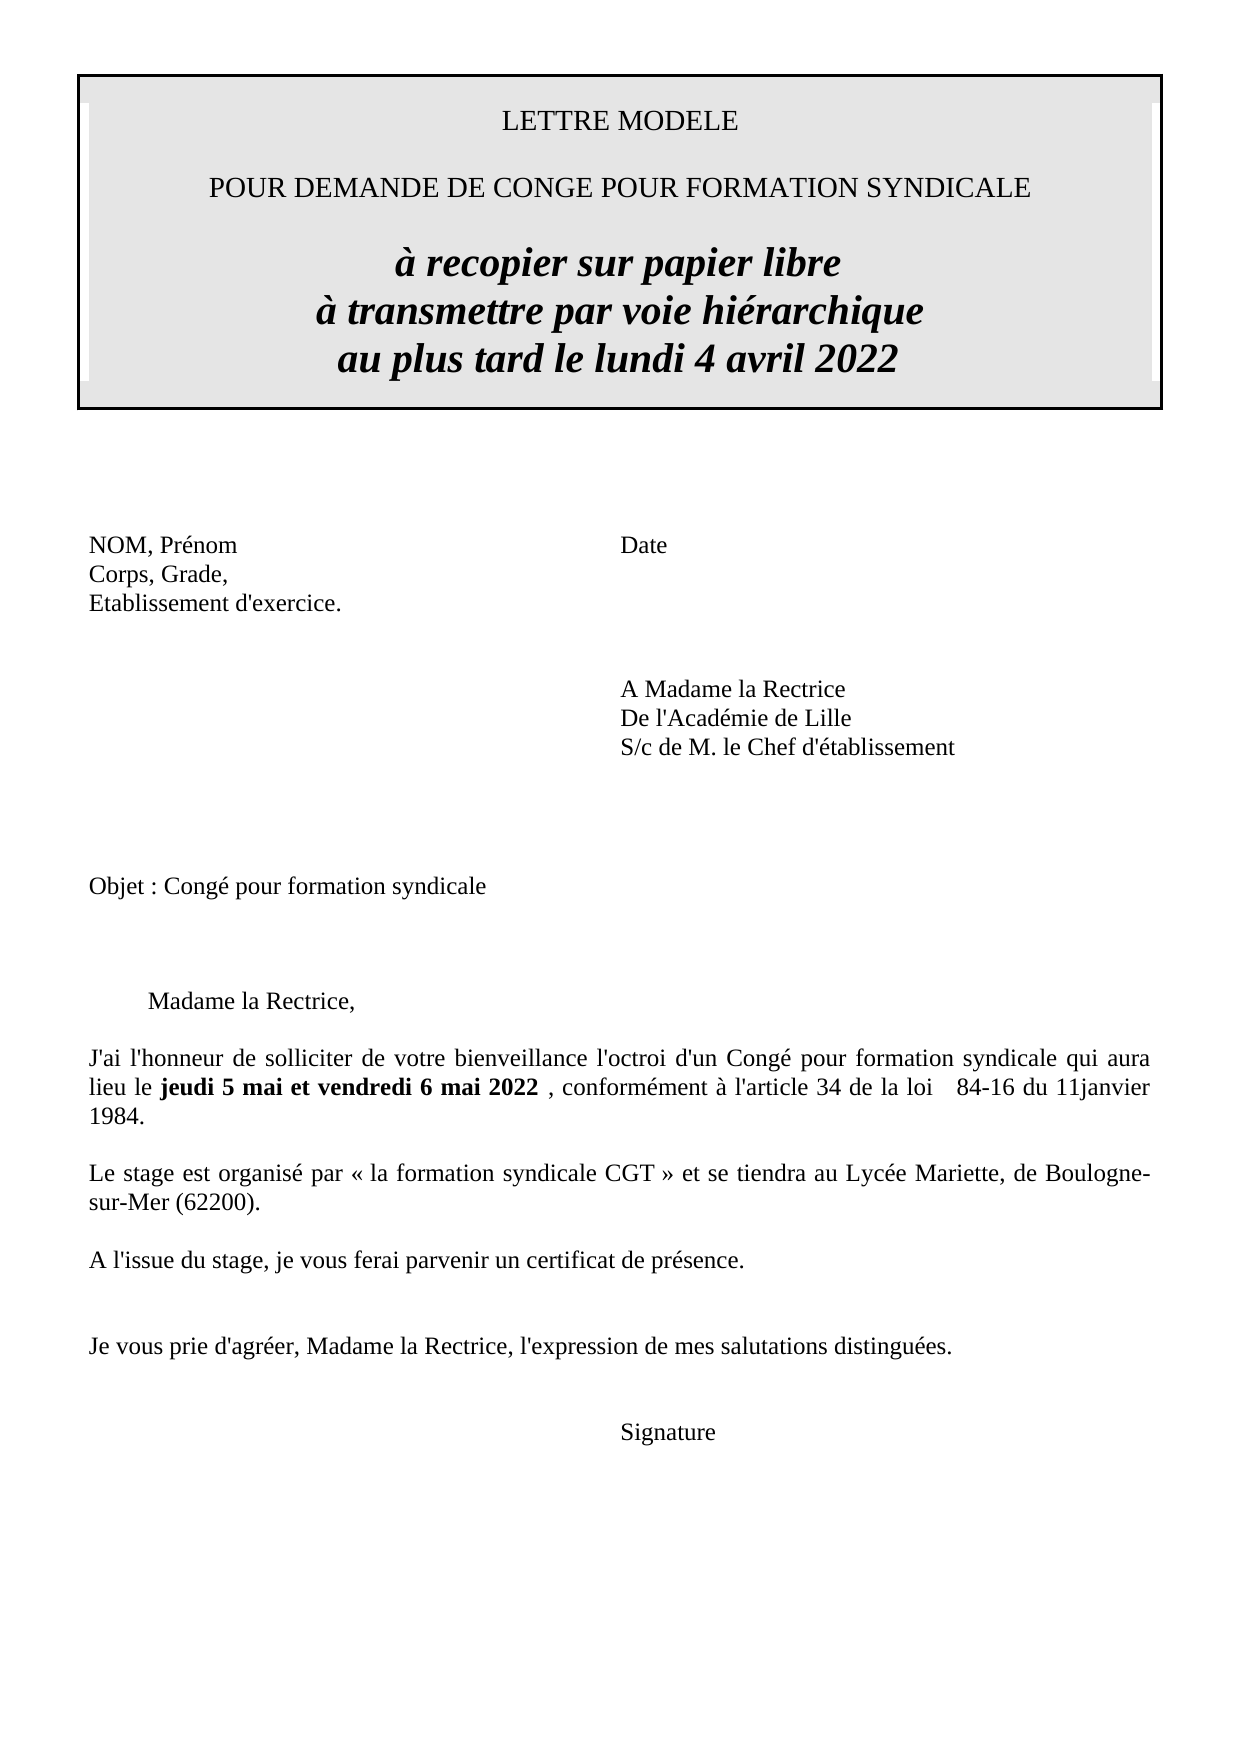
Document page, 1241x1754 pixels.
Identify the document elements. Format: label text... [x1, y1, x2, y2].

text A l'issue du stage, je vous ferai parvenir un certificat de présence. [89, 1245, 1152, 1273]
text Le stage est organisé par « la formation syndicale CGT » et se tiendra au Lycée Mariette, de Boulogne-sur-Mer (62200). [89, 1158, 1152, 1216]
text Objet : Congé pour formation syndicale [89, 871, 1152, 900]
text De l'Académie de Lille [89, 703, 1152, 732]
text A Madame la Rectrice [89, 674, 1152, 703]
text S/c de M. le Chef d'établissement [89, 732, 1152, 761]
text Etablissement d'exercice. [89, 588, 1152, 617]
text Signature [89, 1417, 1152, 1446]
text LETTRE MODELE [89, 103, 1152, 137]
text J'ai l'honneur de solliciter de votre bienveillance l'octroi d'un Congé pour formation syndicale qui aura lieu le jeudi 5 mai et vendredi 6 mai 2022 , conformément à l'article 34 de la loi 84-16 du 11janvier 1984. [89, 1043, 1152, 1130]
text Madame la Rectrice, [89, 986, 1152, 1015]
text à recopier sur papier libre [89, 237, 1152, 285]
text POUR DEMANDE DE CONGE POUR FORMATION SYNDICALE [89, 170, 1152, 204]
text Je vous prie d'agréer, Madame la Rectrice, l'expression de mes salutations distinguées. [89, 1331, 1152, 1360]
text à transmettre par voie hiérarchique [89, 285, 1152, 333]
text Corps, Grade, [89, 559, 1152, 588]
text au plus tard le lundi 4 avril 2022 [89, 333, 1152, 376]
subtitle NOM, Prénom Date [89, 531, 1152, 559]
